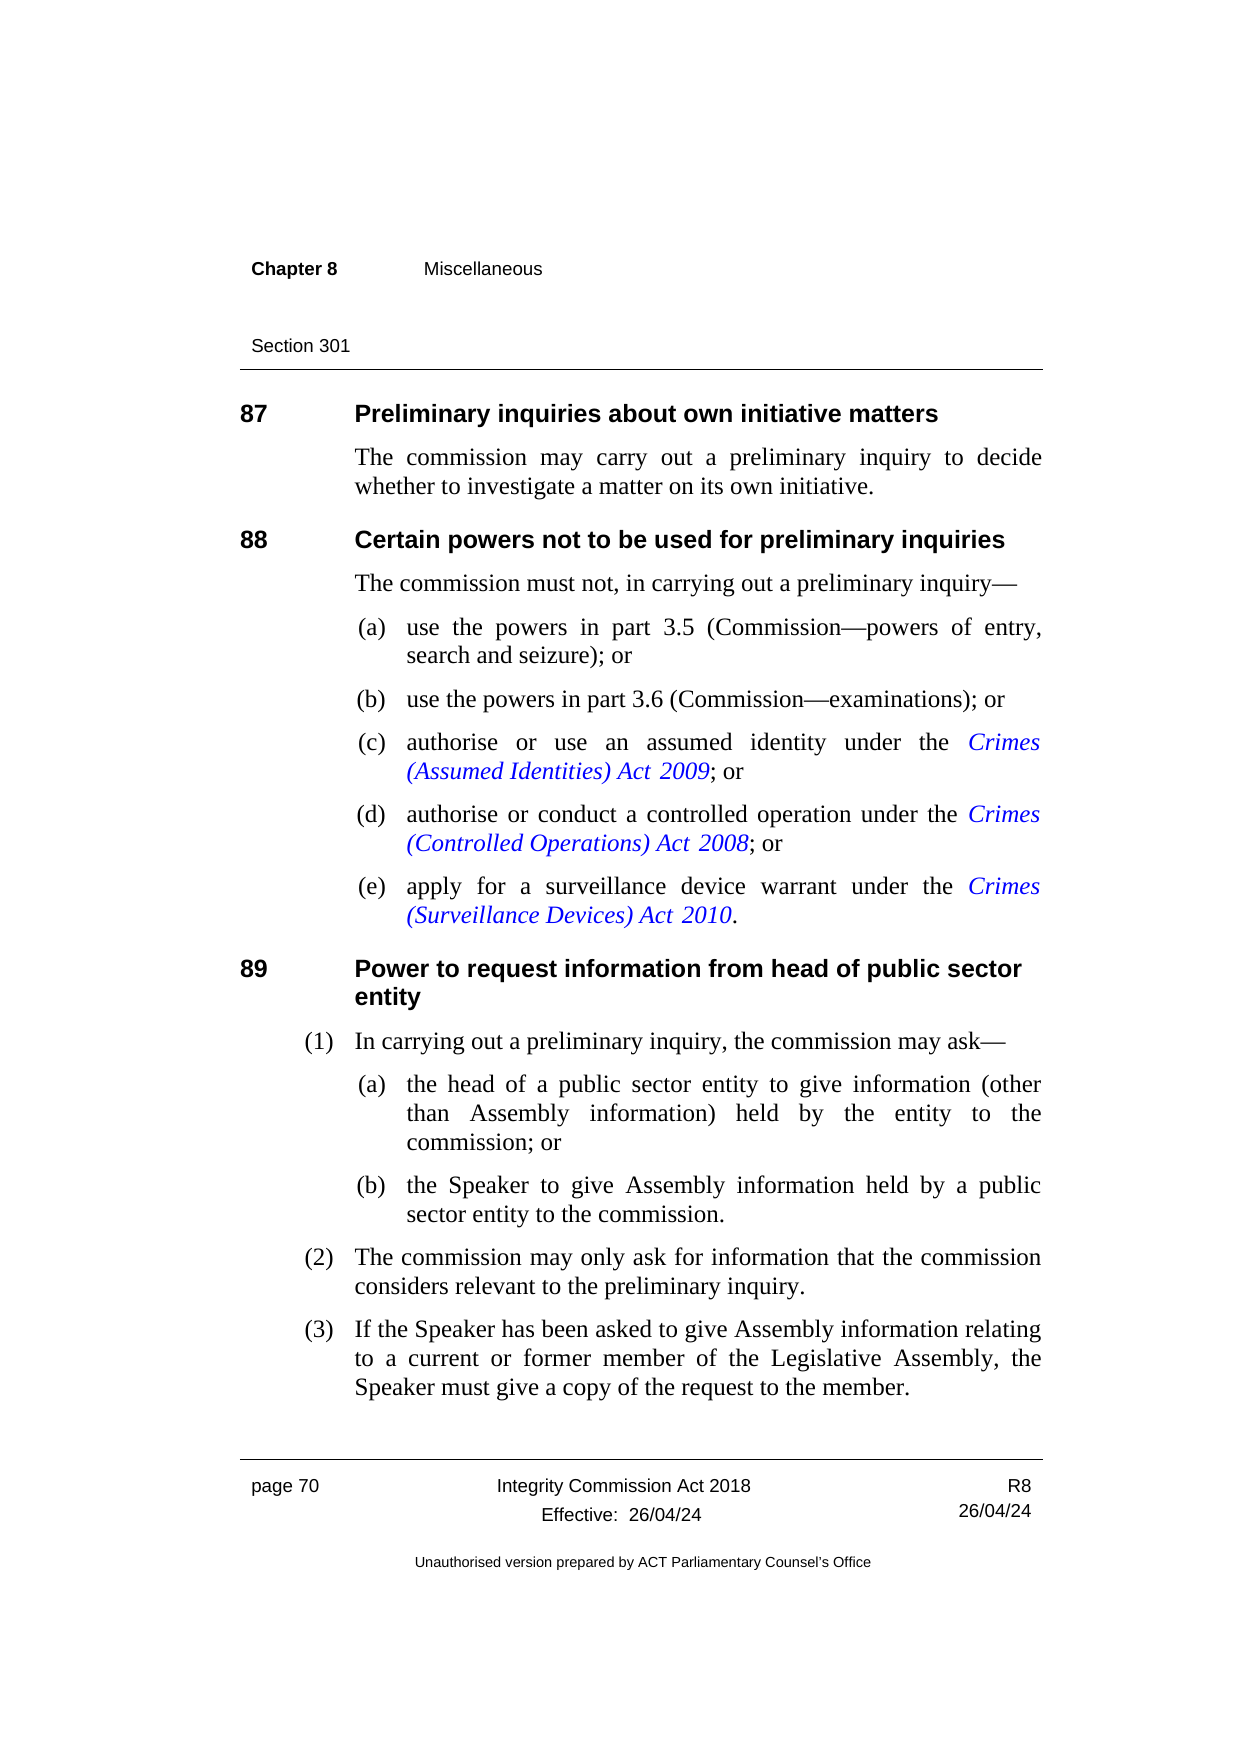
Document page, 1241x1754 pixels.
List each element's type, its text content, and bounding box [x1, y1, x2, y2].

text 87 Preliminary inquiries about own initiative matters [240, 399, 1042, 428]
text (d) authorise or conduct a controlled operation under the Crimes (Controlled Operations) Act 2008; or [240, 799, 1042, 857]
text 89 Power to request information from head of public sector entity [240, 954, 1042, 1011]
text The commission must not, in carrying out a preliminary inquiry— [354, 568, 1042, 597]
text (b) the Speaker to give Assembly information held by a public sector entity to the commission. [240, 1170, 1042, 1227]
text (b) use the powers in part 3.6 (Commission—examinations); or [240, 684, 1042, 712]
text (2) The commission may only ask for information that the commission considers relevant to the preliminary inquiry. [240, 1242, 1042, 1299]
text (c) authorise or use an assumed identity under the Crimes (Assumed Identities) Act 2009; or [240, 727, 1042, 784]
text (3) If the Speaker has been asked to give Assembly information relating to a current or former member of the Legislative Assembly, the Speaker must give a copy of the request to the member. [240, 1314, 1042, 1400]
text The commission may carry out a preliminary inquiry to decide whether to investigate a matter on its own initiative. [354, 442, 1042, 500]
text (a) the head of a public sector entity to give information (other than Assembly information) held by the entity to the commission; or [240, 1069, 1042, 1155]
text (1) In carrying out a preliminary inquiry, the commission may ask— [240, 1026, 1042, 1054]
text (e) apply for a surveillance device warrant under the Crimes (Surveillance Devices) Act 2010. [240, 871, 1042, 929]
text 88 Certain powers not to be used for preliminary inquiries [240, 525, 1042, 554]
text (a) use the powers in part 3.5 (Commission—powers of entry, search and seizure); or [240, 612, 1042, 669]
